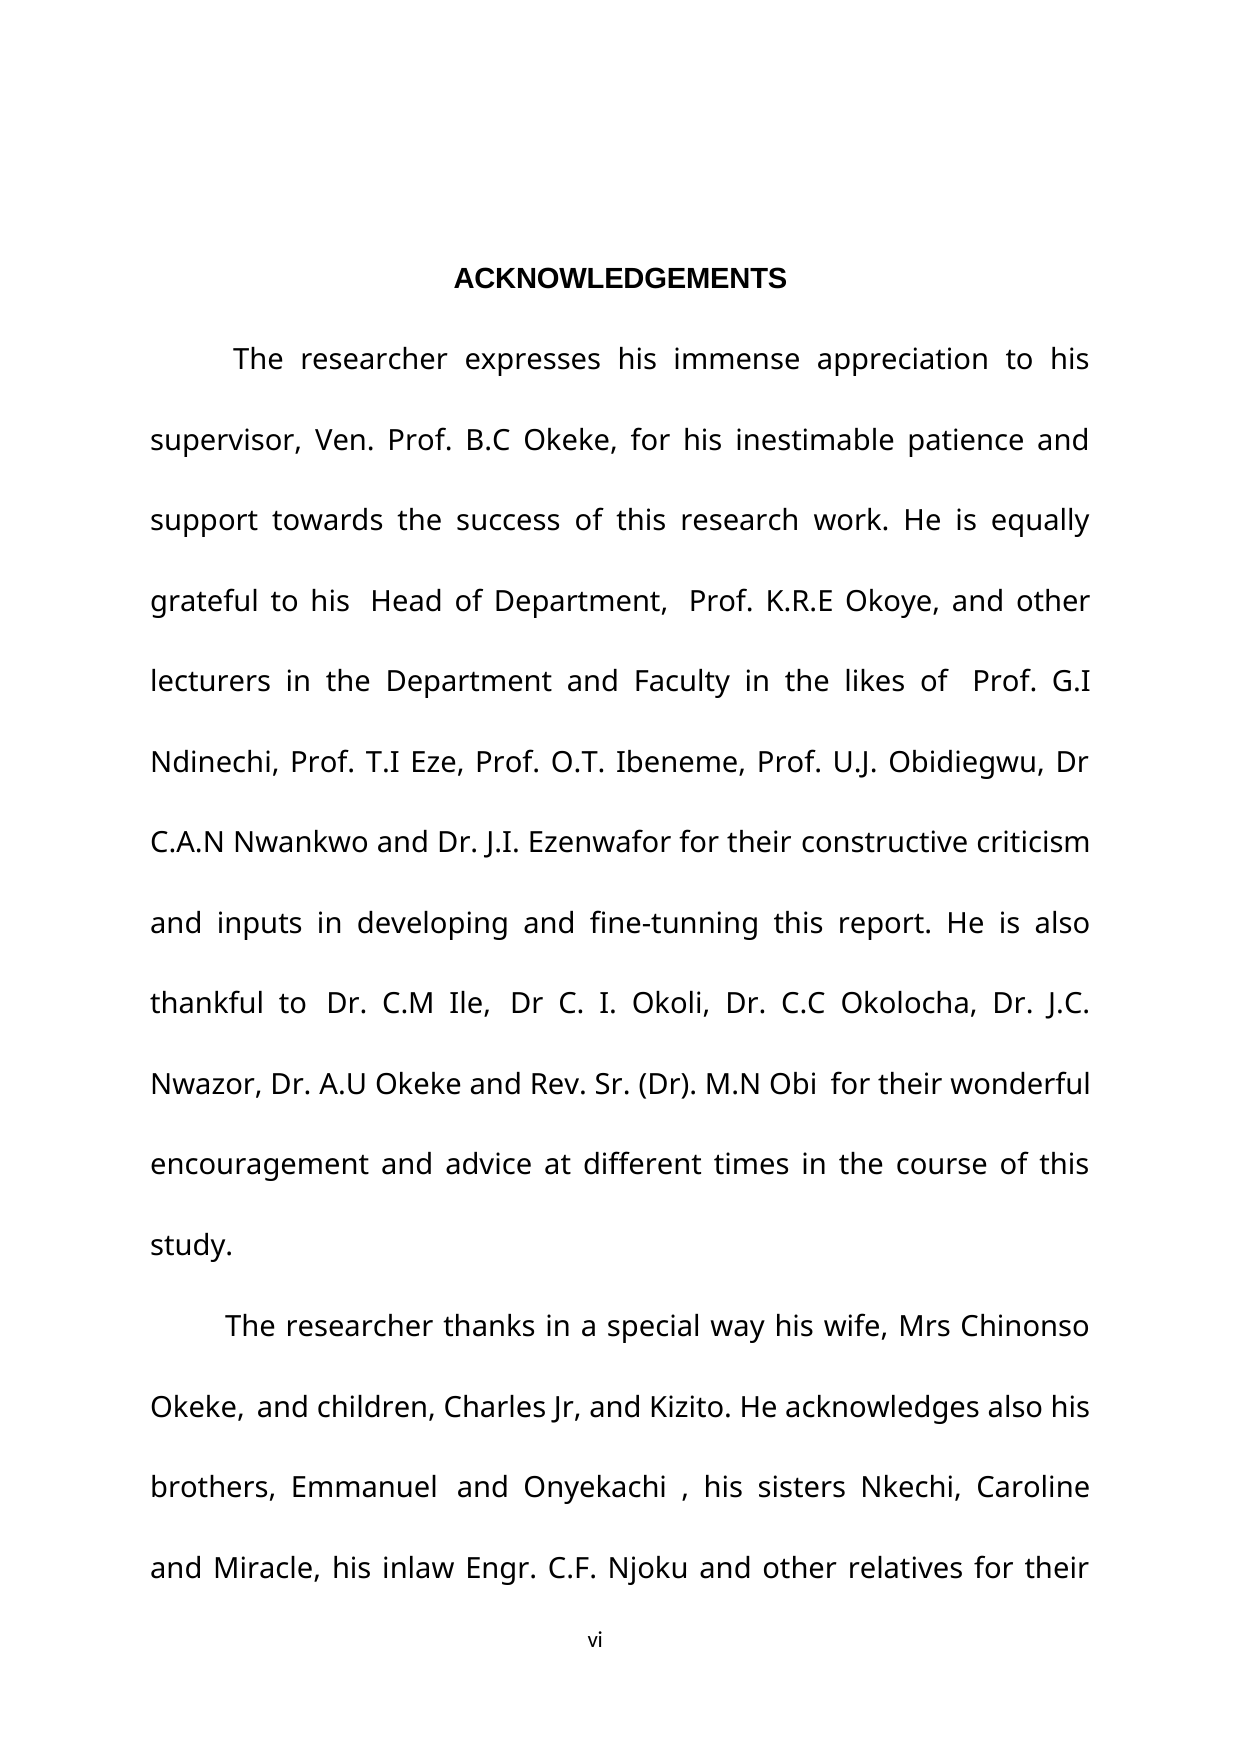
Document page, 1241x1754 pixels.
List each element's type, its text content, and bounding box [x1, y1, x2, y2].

text The researcher expresses his immense appreciation to his supervisor, Ven. Prof. B.C Okeke, for his inestimable patience and support towards the success of this research work. He is equally grateful to his Head of Department, Prof. K.R.E Okoye, and other lecturers in the Department and Faculty in the likes of Prof. G.I Ndinechi, Prof. T.I Eze, Prof. O.T. Ibeneme, Prof. U.J. Obidiegwu, Dr C.A.N Nwankwo and Dr. J.I. Ezenwafor for their constructive criticism and inputs in developing and fine-tunning this report. He is also thankful to Dr. C.M Ile, Dr C. I. Okoli, Dr. C.C Okolocha, Dr. J.C. Nwazor, Dr. A.U Okeke and Rev. Sr. (Dr). M.N Obi for their wonderful encouragement and advice at different times in the course of this study. [150, 338, 1091, 1264]
subtitle ACKNOWLEDGEMENTS [141, 261, 1099, 294]
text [150, 1305, 1091, 1587]
